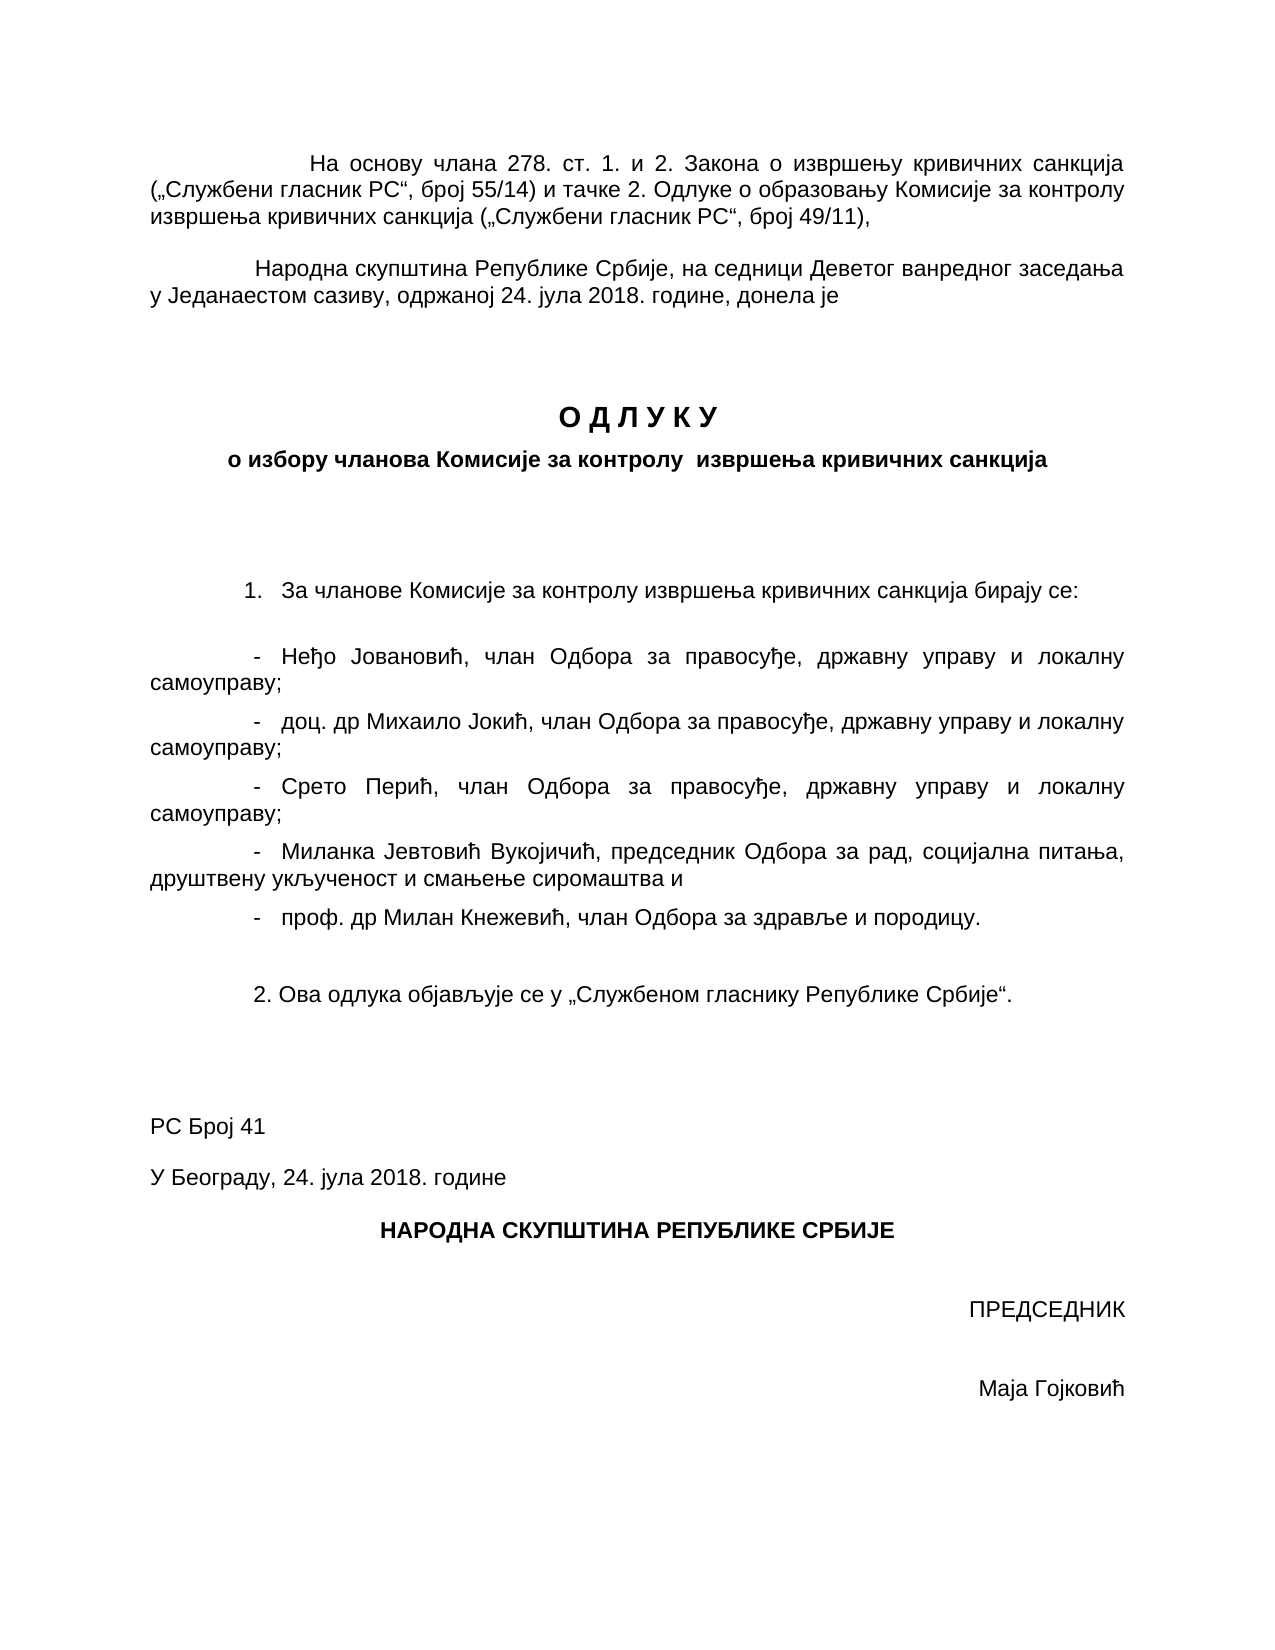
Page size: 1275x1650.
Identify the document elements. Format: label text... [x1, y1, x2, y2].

text ПРЕДСЕДНИК [150, 1296, 1125, 1322]
text - Миланка Јевтовић Вукојичић, председник Одбора за рад, социјална питања, друштвену укљученост и смањење сиромаштва и [150, 838, 1125, 891]
text Маја Гојковић [525, 1375, 1125, 1402]
text - Срето Перић, члан Одбора за правосуђе, државну управу и локалну самоуправу; [150, 773, 1125, 826]
text о избору чланова Комисије за контролу извршења кривичних санкција [150, 446, 1125, 472]
text Народна скупштина Републике Србије, на седници Деветог ванредног заседања у Једанаестом сазиву, одржаној 24. јула 2018. године, донела је [150, 255, 1125, 308]
text - доц. др Михаило Јокић, члан Одбора за правосуђе, државну управу и локалну самоуправу; [150, 708, 1125, 761]
text - проф. др Милан Кнежевић, члан Одбора за здравље и породицу. [150, 903, 1125, 930]
text На основу члана 278. ст. 1. и 2. Закона о извршењу кривичних санкција („Службени гласник РС“, брoj 55/14) и тачке 2. Одлуке о образовању Комисије за контролу извршења кривичних санкција („Службени гласник РС“, број 49/11), [150, 150, 1125, 229]
text У Београду, 24. јула 2018. године [150, 1164, 1125, 1191]
text НАРОДНА СКУПШТИНА РЕПУБЛИКЕ СРБИЈЕ [150, 1217, 1125, 1243]
list За чланове Комисије за контролу извршења кривичних санкција бирају се: [244, 577, 1125, 604]
text 2. Ова одлука објављује се у „Службеном гласнику Републике Србије“. [150, 981, 1125, 1008]
text - Неђо Јовановић, члан Одбора за правосуђе, државну управу и локалну самоуправу; [150, 643, 1125, 695]
text О Д Л У К У [150, 400, 1125, 433]
text РС Број 41 [150, 1113, 1125, 1139]
